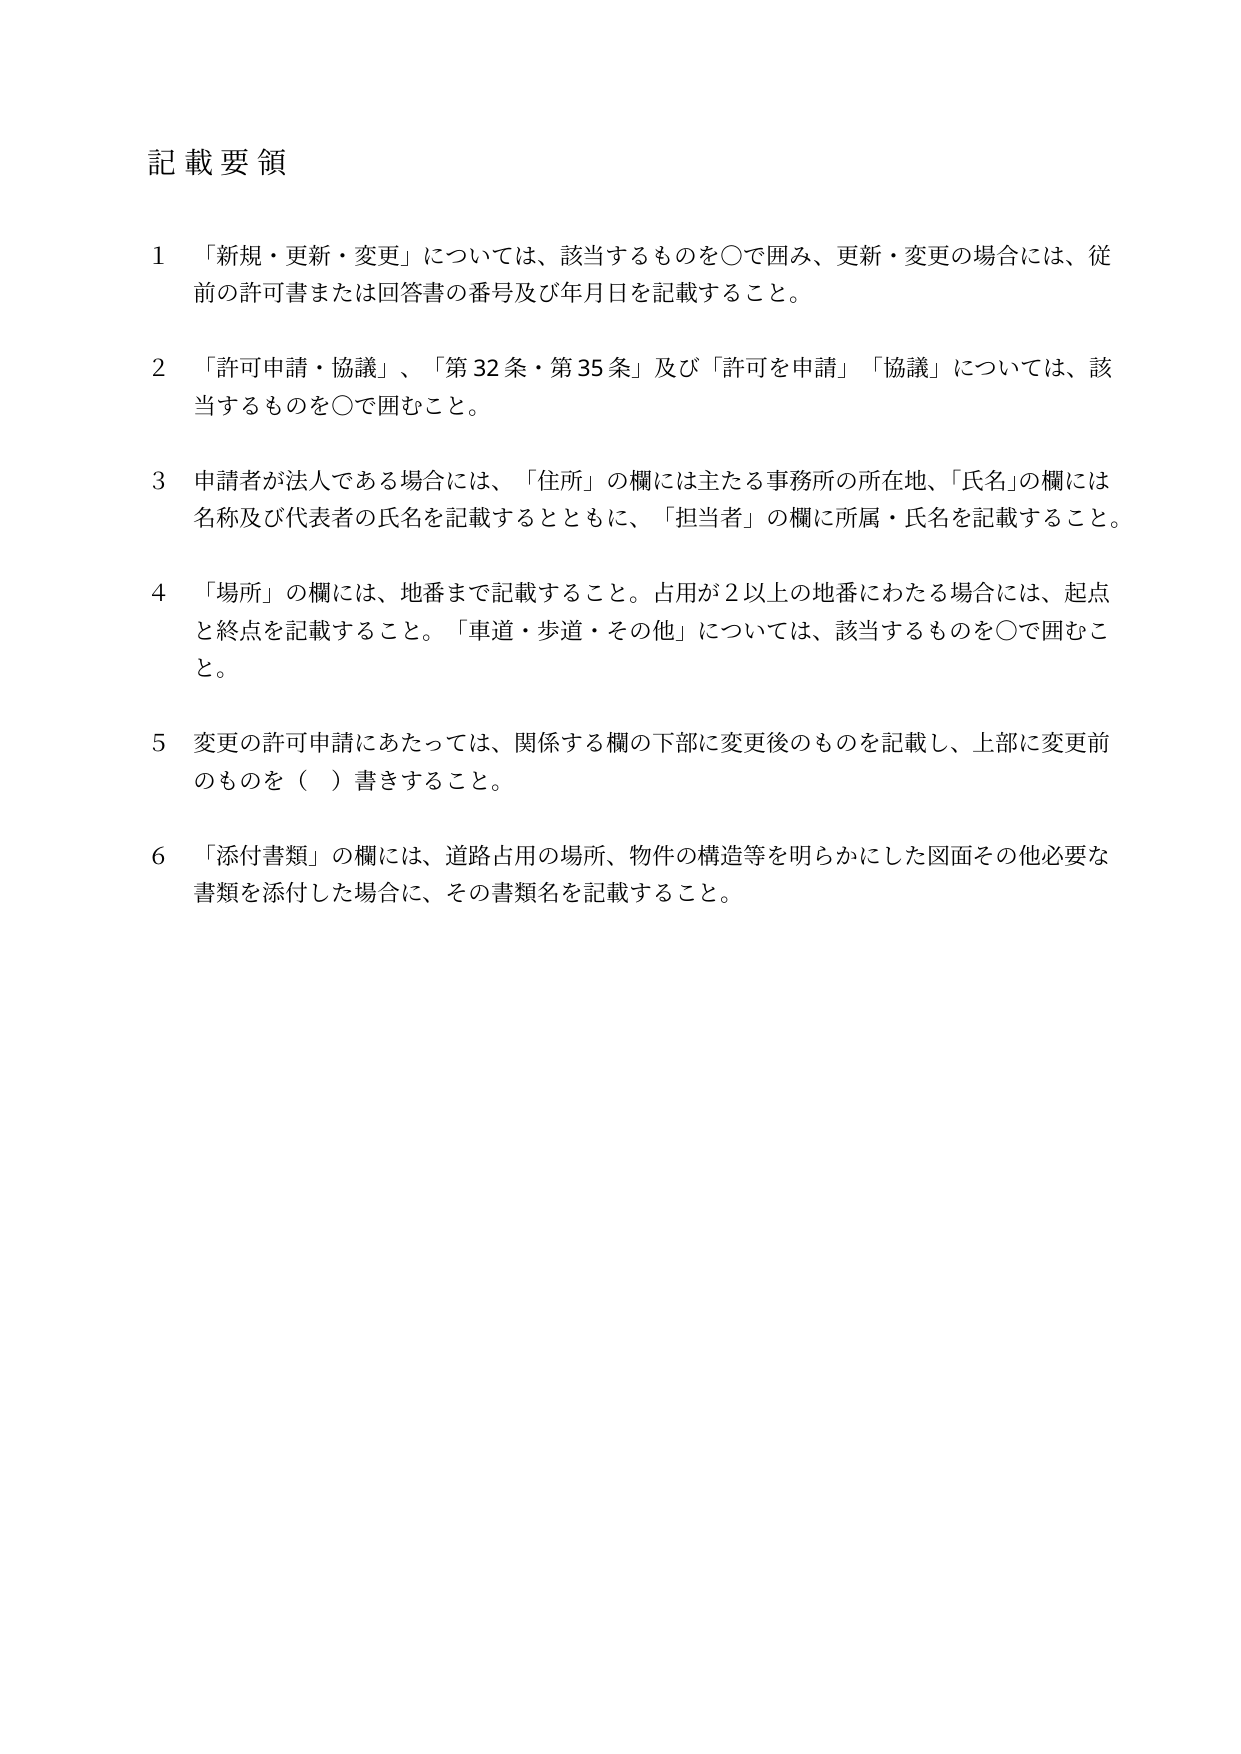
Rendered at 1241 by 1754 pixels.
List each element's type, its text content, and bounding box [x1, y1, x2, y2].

text ２ 「許可申請・協議」、「第32条・第35条」及び「許可を申請」「協議」については、該当するものを○で囲むこと。 [148, 348, 1122, 423]
text ５ 変更の許可申請にあたっては、関係する欄の下部に変更後のものを記載し、上部に変更前のものを（ ）書きすること。 [148, 723, 1122, 798]
text 記載要領 [148, 123, 1122, 198]
text ４ 「場所」の欄には、地番まで記載すること。占用が２以上の地番にわたる場合には、起点と終点を記載すること。「車道・歩道・その他」については、該当するものを○で囲むこと。 [148, 573, 1122, 685]
text １ 「新規・更新・変更」については、該当するものを○で囲み、更新・変更の場合には、従前の許可書または回答書の番号及び年月日を記載すること。 [148, 235, 1122, 310]
text ６ 「添付書類」の欄には、道路占用の場所、物件の構造等を明らかにした図面その他必要な書類を添付した場合に、その書類名を記載すること。 [148, 835, 1122, 910]
text ３ 申請者が法人である場合には、「住所」の欄には主たる事務所の所在地、｢氏名｣の欄には名称及び代表者の氏名を記載するとともに、「担当者」の欄に所属・氏名を記載すること。 [148, 460, 1122, 535]
